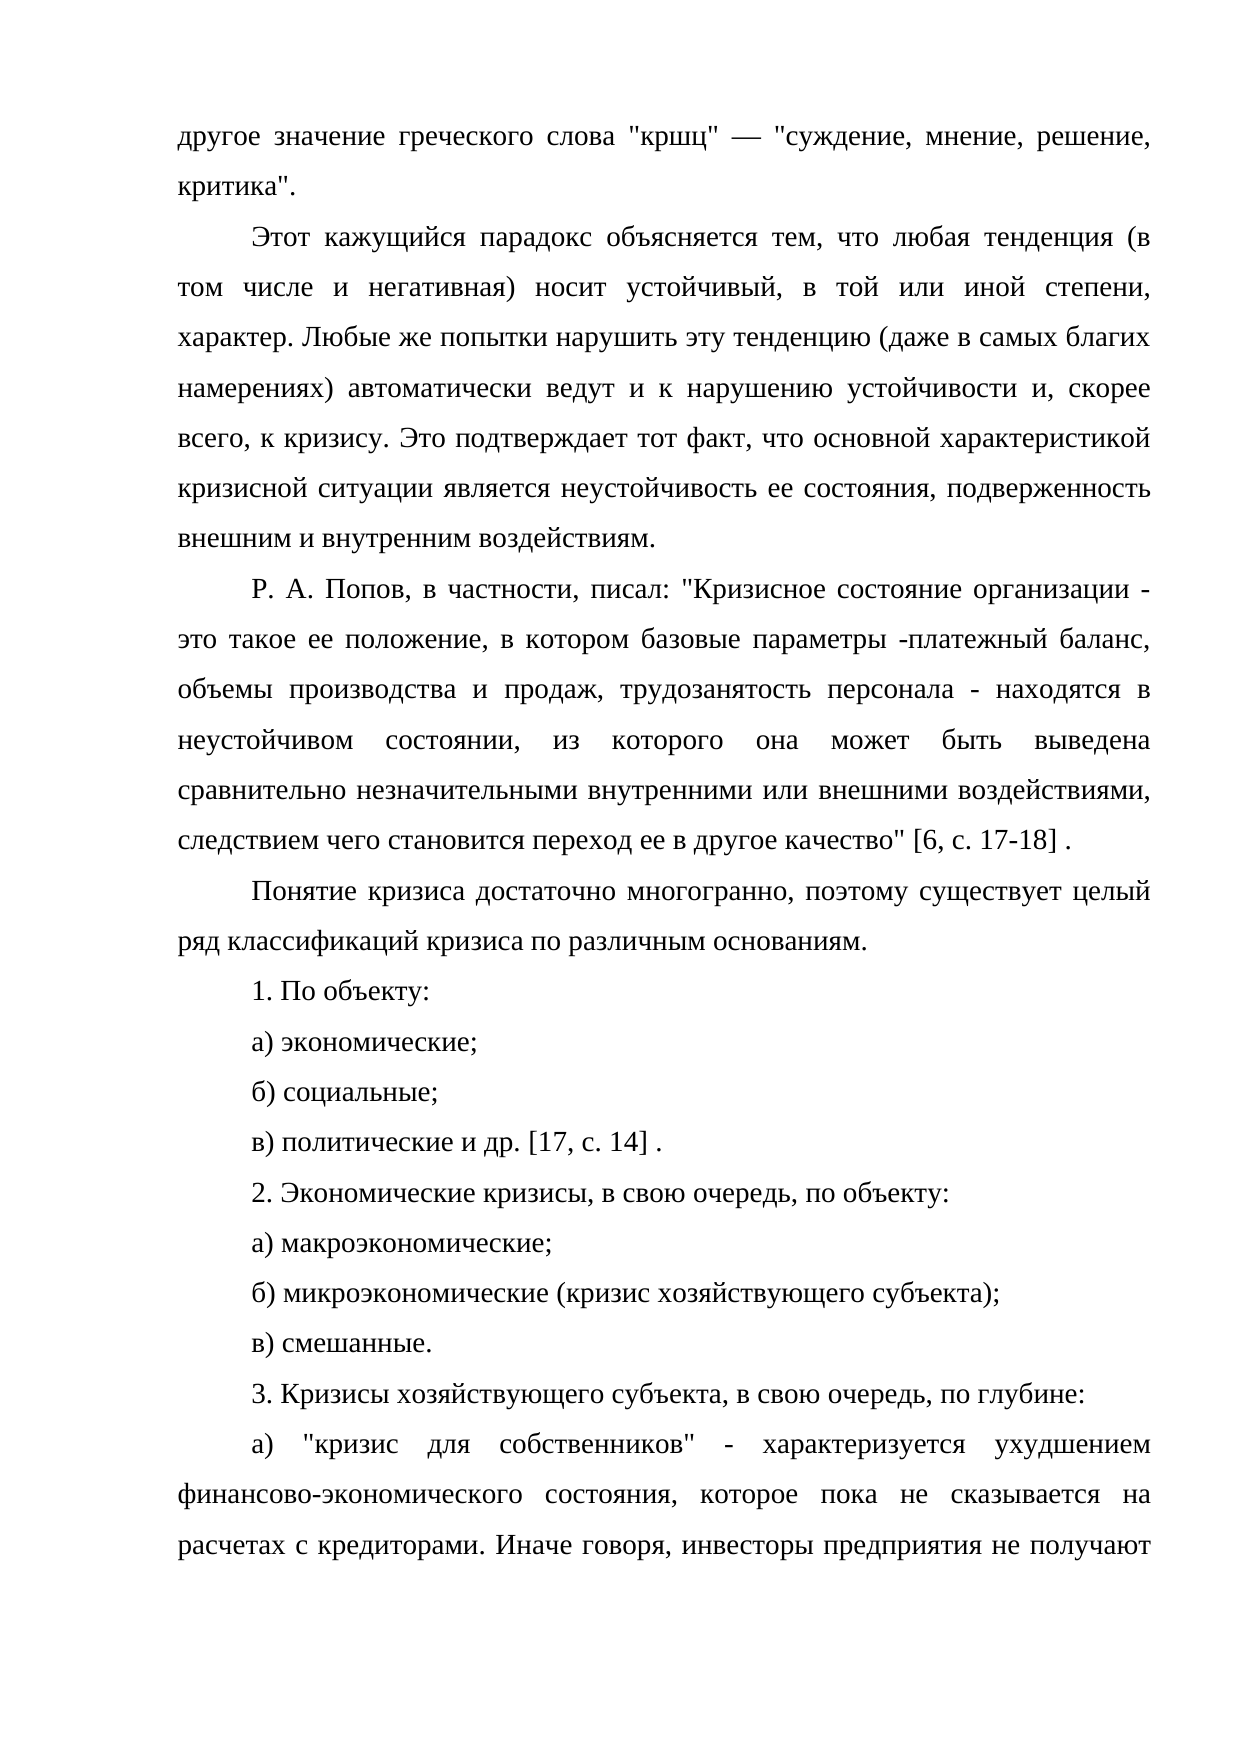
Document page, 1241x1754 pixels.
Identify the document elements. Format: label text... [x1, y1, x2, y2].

text 3. Кризисы хозяйствующего субъекта, в свою очередь, по глубине: [177, 1376, 1152, 1409]
text а) экономические; [177, 1024, 1152, 1057]
text а) макроэкономические; [177, 1225, 1152, 1258]
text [177, 1426, 1152, 1560]
text б) микроэкономические (кризис хозяйствующего субъекта); [177, 1275, 1152, 1309]
text 1. По объекту: [177, 973, 1152, 1007]
text Этот кажущийся парадокс объясняется тем, что любая тенденция (в том числе и негативная) носит устойчивый, в той или иной степени, характер. Любые же попытки нарушить эту тенденцию (даже в самых благих намерениях) автоматически ведут и к нарушению устойчивости и, скорее всего, к кризису. Это подтверждает тот факт, что основной характеристикой кризисной ситуации является неустойчивость ее состояния, подверженность внешним и внутренним воздействиям. [177, 219, 1152, 554]
text 2. Экономические кризисы, в свою очередь, по объекту: [177, 1175, 1152, 1208]
text в) смешанные. [177, 1326, 1152, 1359]
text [177, 118, 1152, 202]
text Р. А. Попов, в частности, писал: "Кризисное состояние организации - это такое ее положение, в котором базовые параметры -платежный баланс, объемы производства и продаж, трудозанятость персонала - находятся в неустойчивом состоянии, из которого она может быть выведена сравнительно незначительными внутренними или внешними воздействиями, следствием чего становится переход ее в другое качество" [6, с. 17-18] . [177, 571, 1152, 856]
text б) социальные; [177, 1074, 1152, 1108]
text в) политические и др. [17, с. 14] . [177, 1124, 1152, 1158]
text Понятие кризиса достаточно многогранно, поэтому существует целый ряд классификаций кризиса по различным основаниям. [177, 873, 1152, 957]
